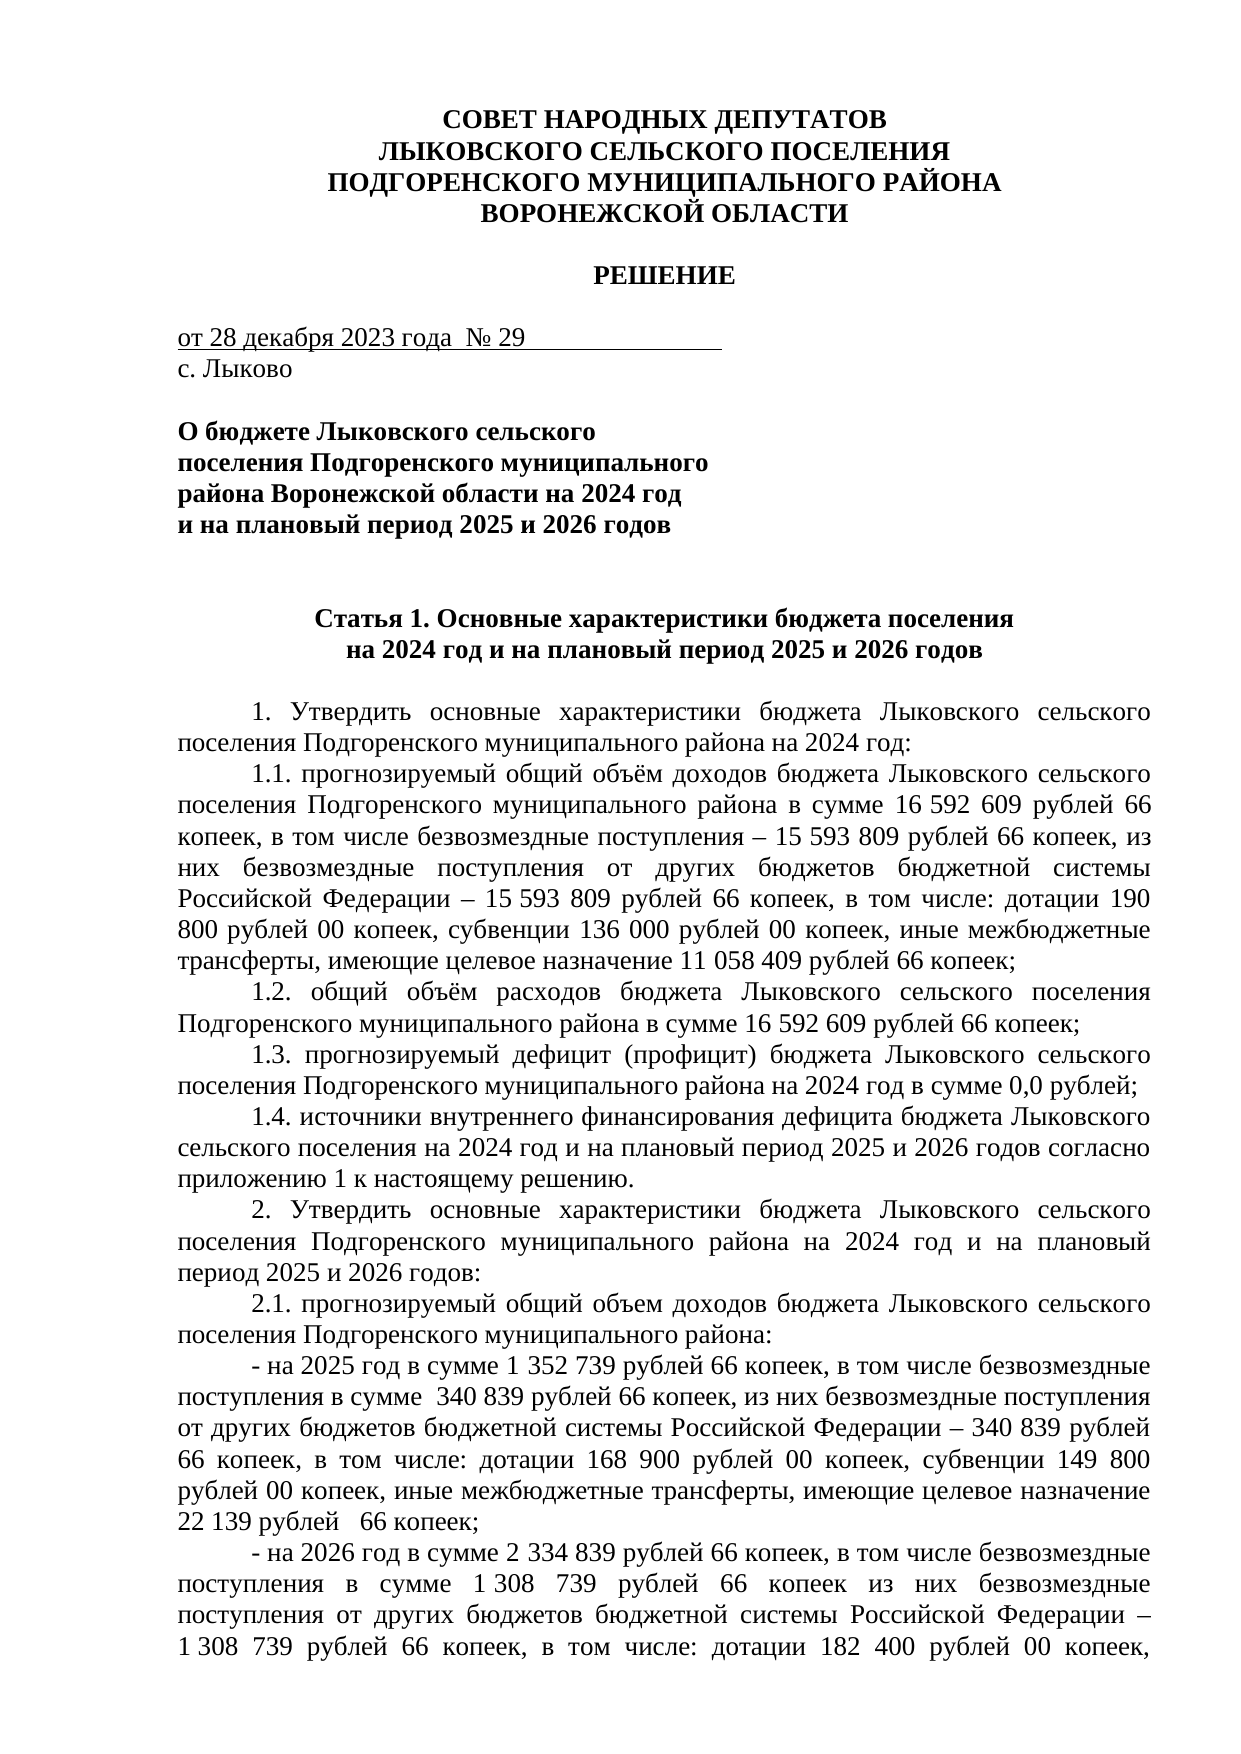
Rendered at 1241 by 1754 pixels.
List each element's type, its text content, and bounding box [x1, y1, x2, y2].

text 1.1. прогнозируемый общий объём доходов бюджета Лыковского сельского поселения Подгоренского муниципального района в сумме 16 592 609 рублей 66 копеек, в том числе безвозмездные поступления – 15 593 809 рублей 66 копеек, из них безвозмездные поступления от других бюджетов бюджетной системы Российской Федерации – 15 593 809 рублей 66 копеек, в том числе: дотации 190 800 рублей 00 копеек, субвенции 136 000 рублей 00 копеек, иные межбюджетные трансферты, имеющие целевое назначение 11 058 409 рублей 66 копеек; [177, 757, 1152, 976]
text поселения Подгоренского муниципального [177, 446, 1152, 477]
text РЕШЕНИЕ [177, 259, 1152, 290]
text района Воронежской области на 2024 год [177, 477, 1152, 508]
text с. Лыково [177, 353, 1152, 384]
text от 28 декабря 2023 года № 29 [177, 321, 1152, 353]
text 1.3. прогнозируемый дефицит (профицит) бюджета Лыковского сельского поселения Подгоренского муниципального района на 2024 год в сумме 0,0 рублей; [177, 1038, 1152, 1100]
text СОВЕТ НАРОДНЫХ ДЕПУТАТОВ [177, 103, 1152, 134]
text - на 2025 год в сумме 1 352 739 рублей 66 копеек, в том числе безвозмездные поступления в сумме 340 839 рублей 66 копеек, из них безвозмездные поступления от других бюджетов бюджетной системы Российской Федерации – 340 839 рублей 66 копеек, в том числе: дотации 168 900 рублей 00 копеек, субвенции 149 800 рублей 00 копеек, иные межбюджетные трансферты, имеющие целевое назначение 22 139 рублей 66 копеек; [177, 1349, 1152, 1536]
text ЛЫКОВСКОГО СЕЛЬСКОГО ПОСЕЛЕНИЯ [177, 134, 1152, 166]
text 1. Утвердить основные характеристики бюджета Лыковского сельского поселения Подгоренского муниципального района на 2024 год: [177, 695, 1152, 757]
text 2.1. прогнозируемый общий объем доходов бюджета Лыковского сельского поселения Подгоренского муниципального района: [177, 1287, 1152, 1349]
text 2. Утвердить основные характеристики бюджета Лыковского сельского поселения Подгоренского муниципального района на 2024 год и на плановый период 2025 и 2026 годов: [177, 1193, 1152, 1287]
text ВОРОНЕЖСКОЙ ОБЛАСТИ [177, 197, 1152, 228]
text на 2024 год и на плановый период 2025 и 2026 годов [177, 633, 1152, 664]
text Статья 1. Основные характеристики бюджета поселения [177, 602, 1152, 633]
text 1.4. источники внутреннего финансирования дефицита бюджета Лыковского сельского поселения на 2024 год и на плановый период 2025 и 2026 годов согласно приложению 1 к настоящему решению. [177, 1100, 1152, 1193]
text ПОДГОРЕНСКОГО МУНИЦИПАЛЬНОГО РАЙОНА [177, 166, 1152, 197]
text О бюджете Лыковского сельского [177, 415, 1152, 446]
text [177, 1536, 1152, 1661]
text и на плановый период 2025 и 2026 годов [177, 508, 1152, 539]
text 1.2. общий объём расходов бюджета Лыковского сельского поселения Подгоренского муниципального района в сумме 16 592 609 рублей 66 копеек; [177, 976, 1152, 1038]
